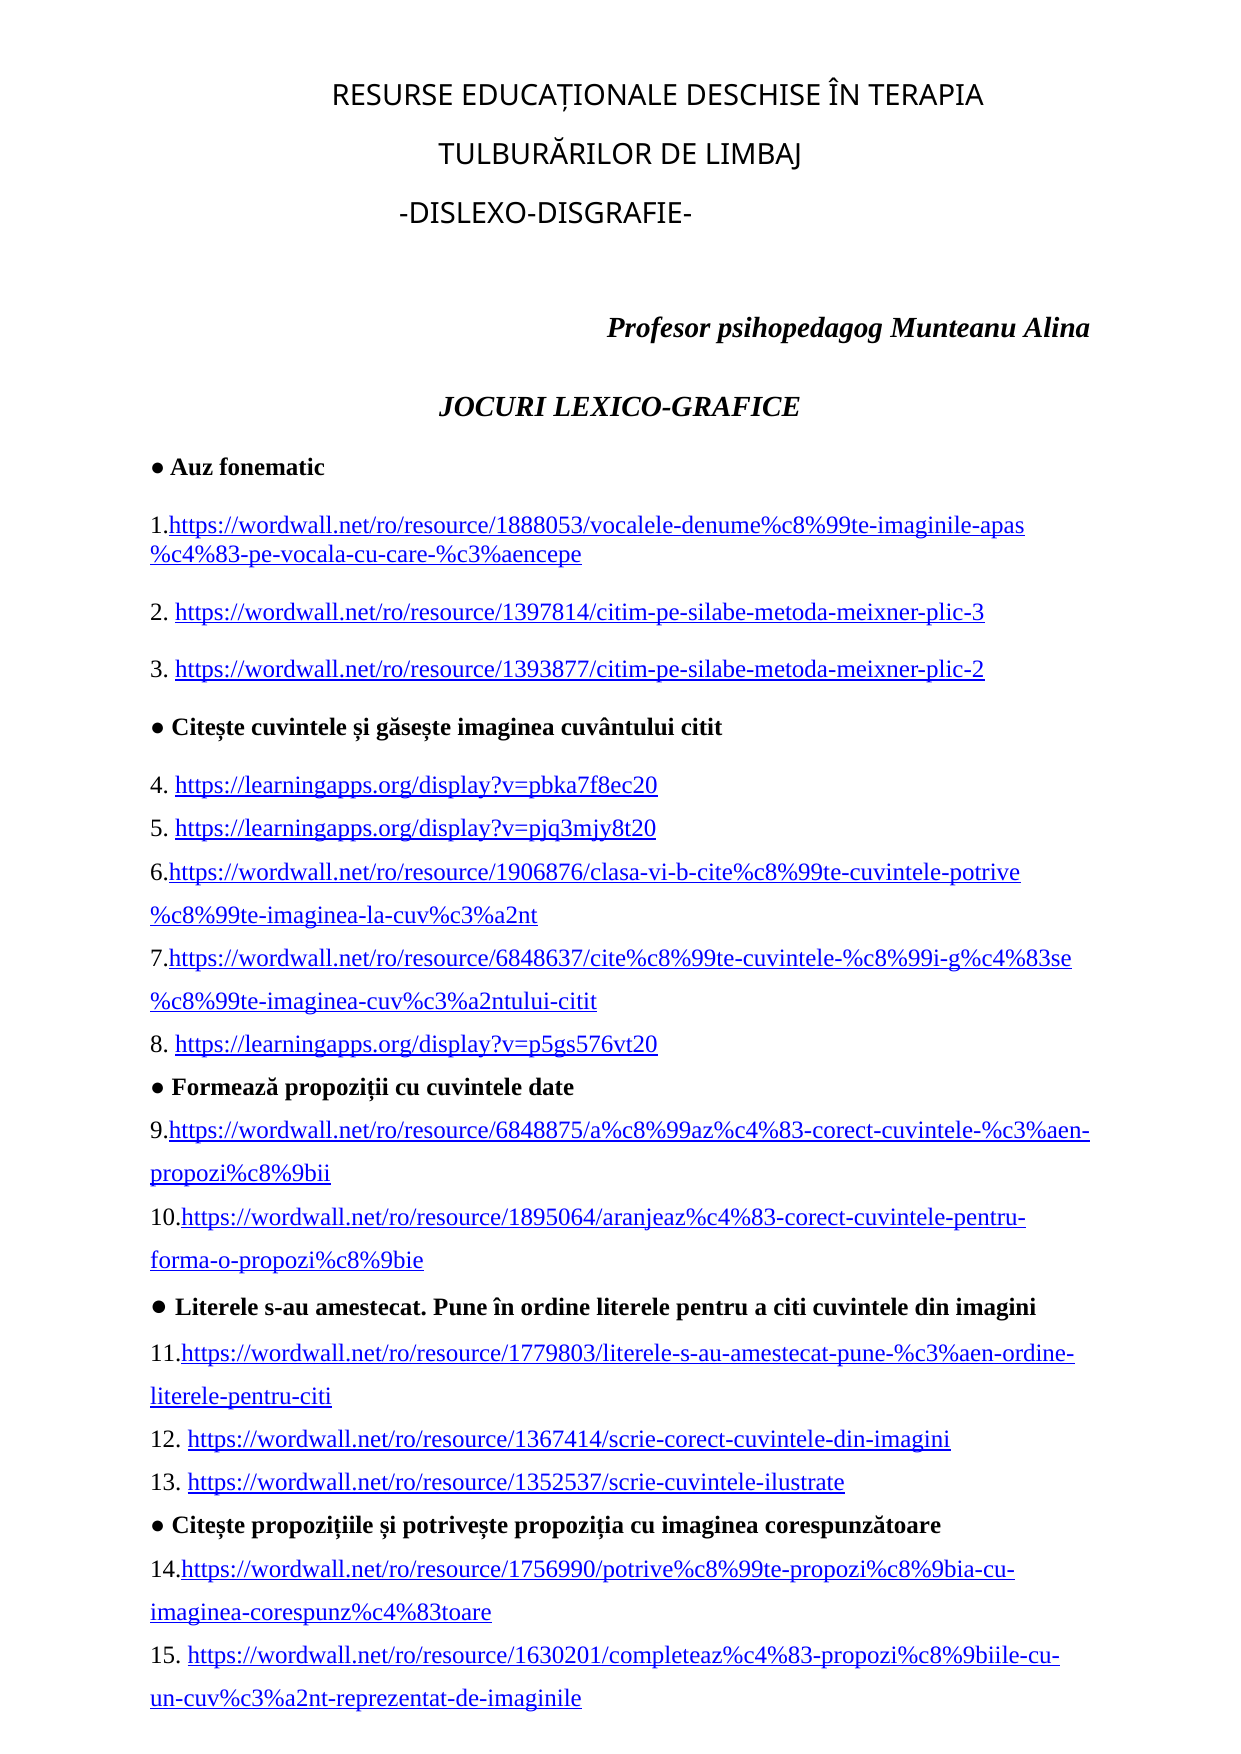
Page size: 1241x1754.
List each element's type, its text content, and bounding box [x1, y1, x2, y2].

text 14.https://wordwall.net/ro/resource/1756990/potrive%c8%99te-propozi%c8%9bia-cu-imaginea-corespunz%c4%83toare [150, 1554, 1090, 1626]
text 8. https://learningapps.org/display?v=p5gs576vt20 [150, 1029, 1090, 1058]
text Profesor psihopedagog Munteanu Alina [150, 310, 1090, 343]
text 7.https://wordwall.net/ro/resource/6848637/cite%c8%99te-cuvintele-%c8%99i-g%c4%83se%c8%99te-imaginea-cuv%c3%a2ntului-citit [150, 943, 1090, 1015]
text ● Citește propozițiile și potrivește propoziția cu imaginea corespunzătoare [150, 1511, 1090, 1539]
text 10.https://wordwall.net/ro/resource/1895064/aranjeaz%c4%83-corect-cuvintele-pentru-forma-o-propozi%c8%9bie [150, 1202, 1090, 1273]
text ● Citește cuvintele și găsește imaginea cuvântului citit [150, 712, 1090, 741]
text ● Literele s-au amestecat. Pune în ordine literele pentru a citi cuvintele din imagini [150, 1288, 1090, 1321]
text 12. https://wordwall.net/ro/resource/1367414/scrie-corect-cuvintele-din-imagini [150, 1424, 1090, 1453]
text 5. https://learningapps.org/display?v=pjq3mjy8t20 [150, 813, 1090, 842]
text 11.https://wordwall.net/ro/resource/1779803/literele-s-au-amestecat-pune-%c3%aen-ordine-literele-pentru-citi [150, 1338, 1090, 1410]
text 3. https://wordwall.net/ro/resource/1393877/citim-pe-silabe-metoda-meixner-plic-2 [150, 654, 1090, 683]
text 6.https://wordwall.net/ro/resource/1906876/clasa-vi-b-cite%c8%99te-cuvintele-potrive%c8%99te-imaginea-la-cuv%c3%a2nt [150, 857, 1090, 928]
text RESURSE EDUCAȚIONALE DESCHISE ÎN TERAPIA TULBURĂRILOR DE LIMBAJ [150, 74, 1090, 173]
text 15. https://wordwall.net/ro/resource/1630201/completeaz%c4%83-propozi%c8%9biile-cu-un-cuv%c3%a2nt-reprezentat-de-imaginile [150, 1640, 1090, 1712]
text 13. https://wordwall.net/ro/resource/1352537/scrie-cuvintele-ilustrate [150, 1467, 1090, 1496]
text ● Formează propoziții cu cuvintele date [150, 1072, 1090, 1101]
text 2. https://wordwall.net/ro/resource/1397814/citim-pe-silabe-metoda-meixner-plic-3 [150, 597, 1090, 625]
text -DISLEXO-DISGRAFIE- [150, 193, 1090, 232]
text 4. https://learningapps.org/display?v=pbka7f8ec20 [150, 770, 1090, 799]
text 9.https://wordwall.net/ro/resource/6848875/a%c8%99az%c4%83-corect-cuvintele-%c3%aen-propozi%c8%9bii [150, 1115, 1090, 1187]
text 1.https://wordwall.net/ro/resource/1888053/vocalele-denume%c8%99te-imaginile-apas%c4%83-pe-vocala-cu-care-%c3%aencepe [150, 510, 1090, 567]
text ● Auz fonematic [150, 452, 1090, 481]
text JOCURI LEXICO-GRAFICE [150, 389, 1090, 423]
